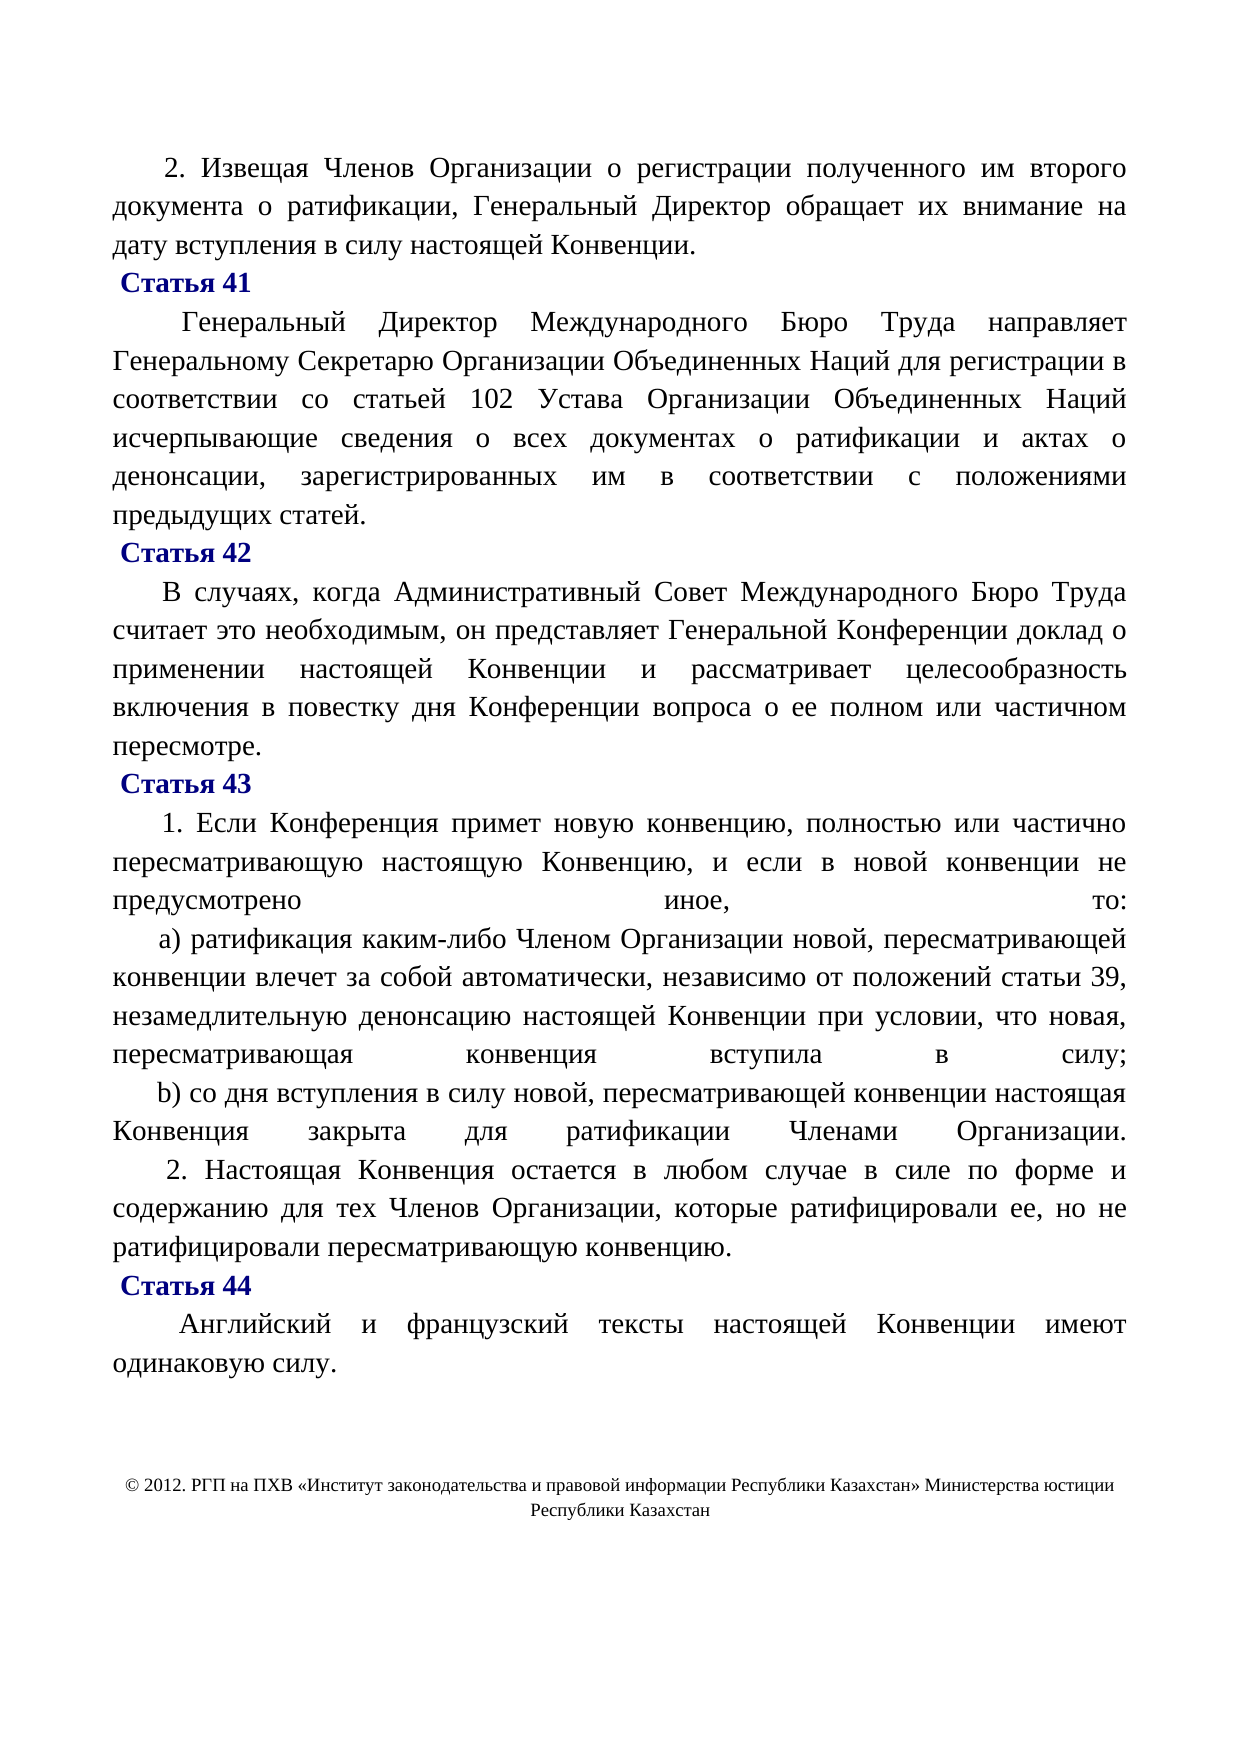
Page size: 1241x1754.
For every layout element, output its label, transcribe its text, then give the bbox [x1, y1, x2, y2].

text Генеральный Директор Международного Бюро Труда направляет Генеральному Секретарю Организации Объединенных Наций для регистрации в соответствии со статьей 102 Устава Организации Объединенных Наций исчерпывающие сведения о всех документах о ратификации и актах о денонсации, зарегистрированных им в соответствии с положениями предыдущих статей. [112, 304, 1128, 530]
text В случаях, когда Административный Совет Международного Бюро Труда считает это необходимым, он представляет Генеральной Конференции доклад о применении настоящей Конвенции и рассматривает целесообразность включения в повестку дня Конференции вопроса о ее полном или частичном пересмотре. [112, 574, 1128, 762]
text © 2012. РГП на ПХВ «Институт законодательства и правовой информации Республики Казахстан» Министерства юстиции Республики Казахстан [112, 1474, 1128, 1520]
text 1. Если Конференция примет новую конвенцию, полностью или частично пересматривающую настоящую Конвенцию, и если в новой конвенции не предусмотрено иное, то: a) ратификация каким-либо Членом Организации новой, пересматривающей конвенции влечет за собой автоматически, независимо от положений статьи 39, незамедлительную денонсацию настоящей Конвенции при условии, что новая, пересматривающая конвенция вступила в силу; b) со дня вступления в силу новой, пересматривающей конвенции настоящая Конвенция закрыта для ратификации Членами Организации. 2. Настоящая Конвенция остается в любом случае в силе по форме и содержанию для тех Членов Организации, которые ратифицировали ее, но не ратифицировали пересматривающую конвенцию. [112, 805, 1128, 1263]
text Английский и французский тексты настоящей Конвенции имеют одинаковую силу. [112, 1306, 1128, 1378]
text Статья 42 [112, 535, 1128, 569]
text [112, 150, 1128, 261]
text Статья 44 [112, 1268, 1128, 1301]
text Статья 43 [112, 767, 1128, 800]
text Статья 41 [112, 266, 1128, 299]
